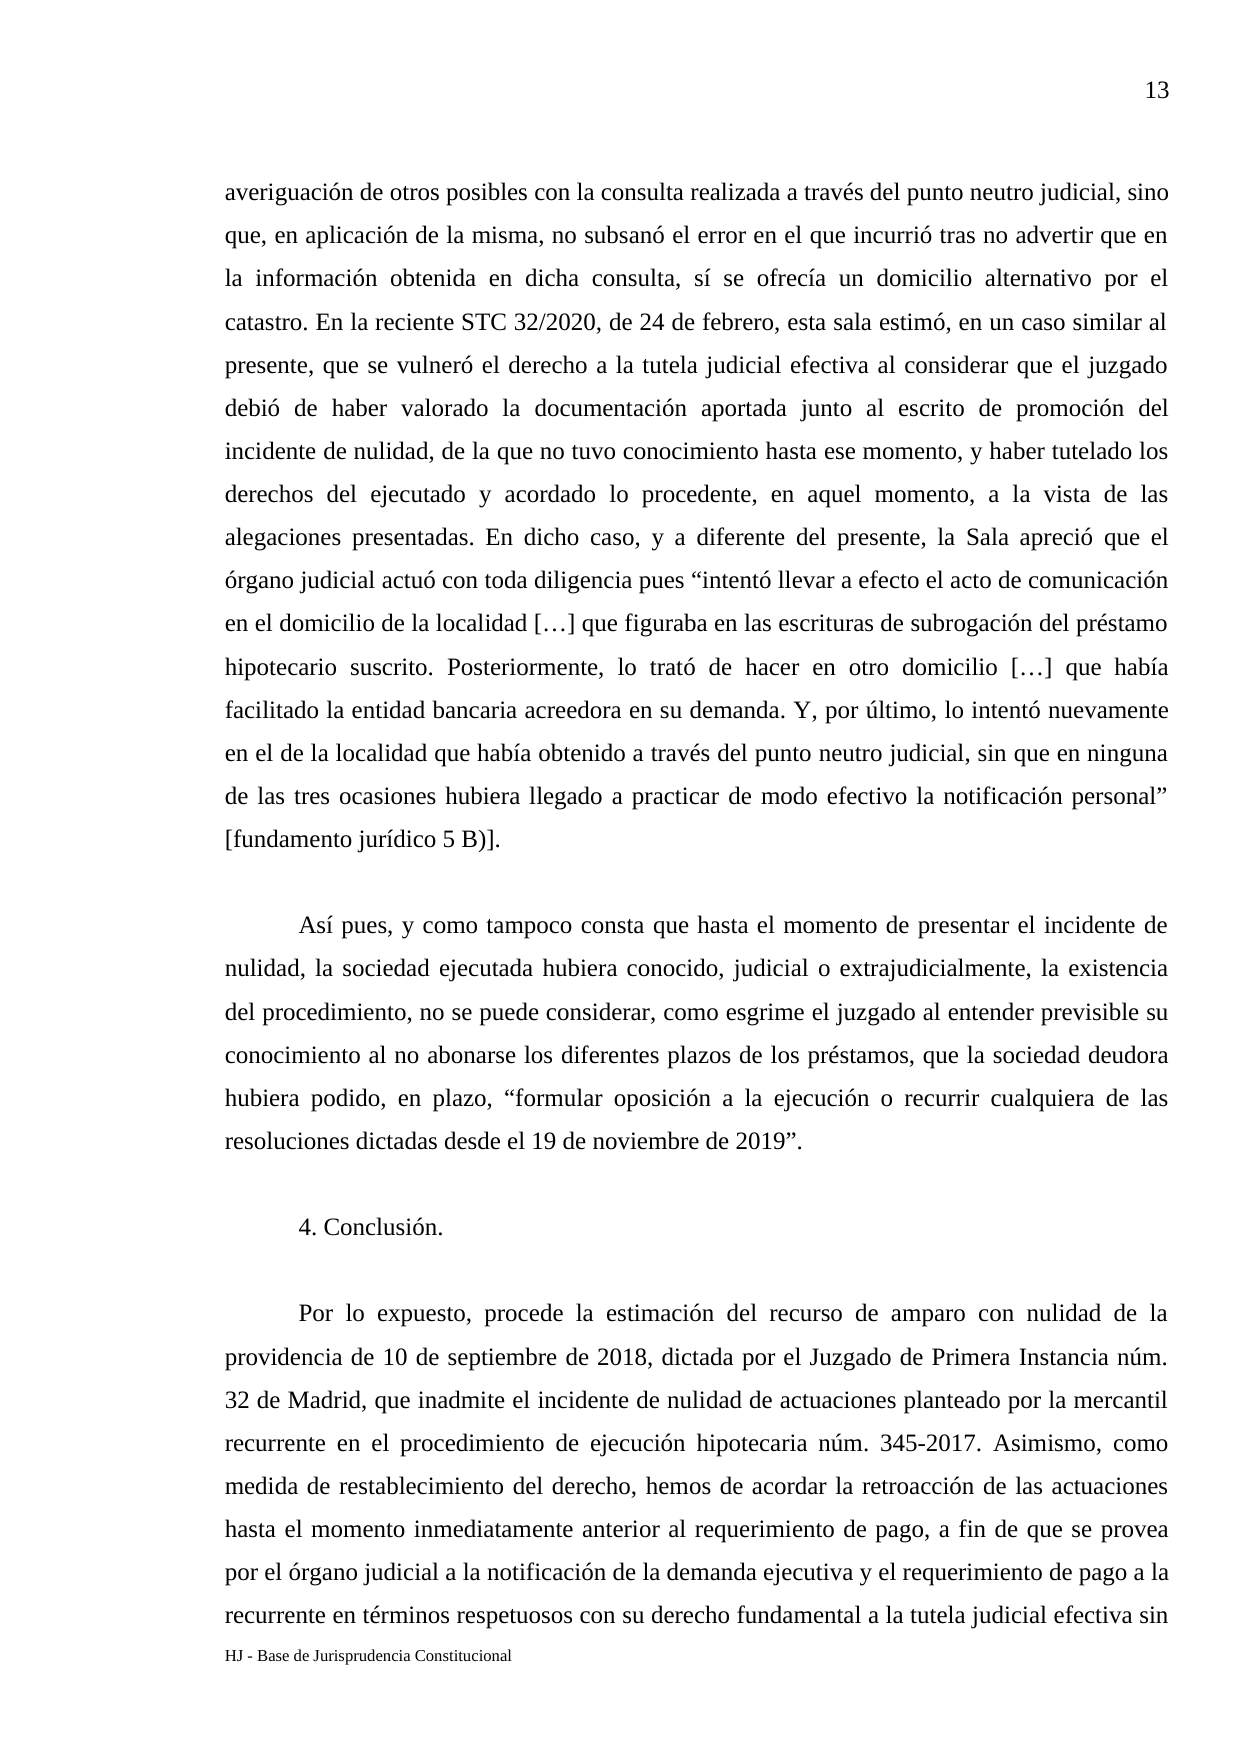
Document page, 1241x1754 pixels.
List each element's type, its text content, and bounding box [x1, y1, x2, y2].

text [224, 177, 1169, 853]
text Así pues, y como tampoco consta que hasta el momento de presentar el incidente de nulidad, la sociedad ejecutada hubiera conocido, judicial o extrajudicialmente, la existencia del procedimiento, no se puede considerar, como esgrime el juzgado al entender previsible su conocimiento al no abonarse los diferentes plazos de los préstamos, que la sociedad deudora hubiera podido, en plazo, “formular oposición a la ejecución o recurrir cualquiera de las resoluciones dictadas desde el 19 de noviembre de 2019”. [224, 910, 1169, 1155]
text 4. Conclusión. [224, 1212, 1169, 1241]
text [224, 1298, 1169, 1629]
